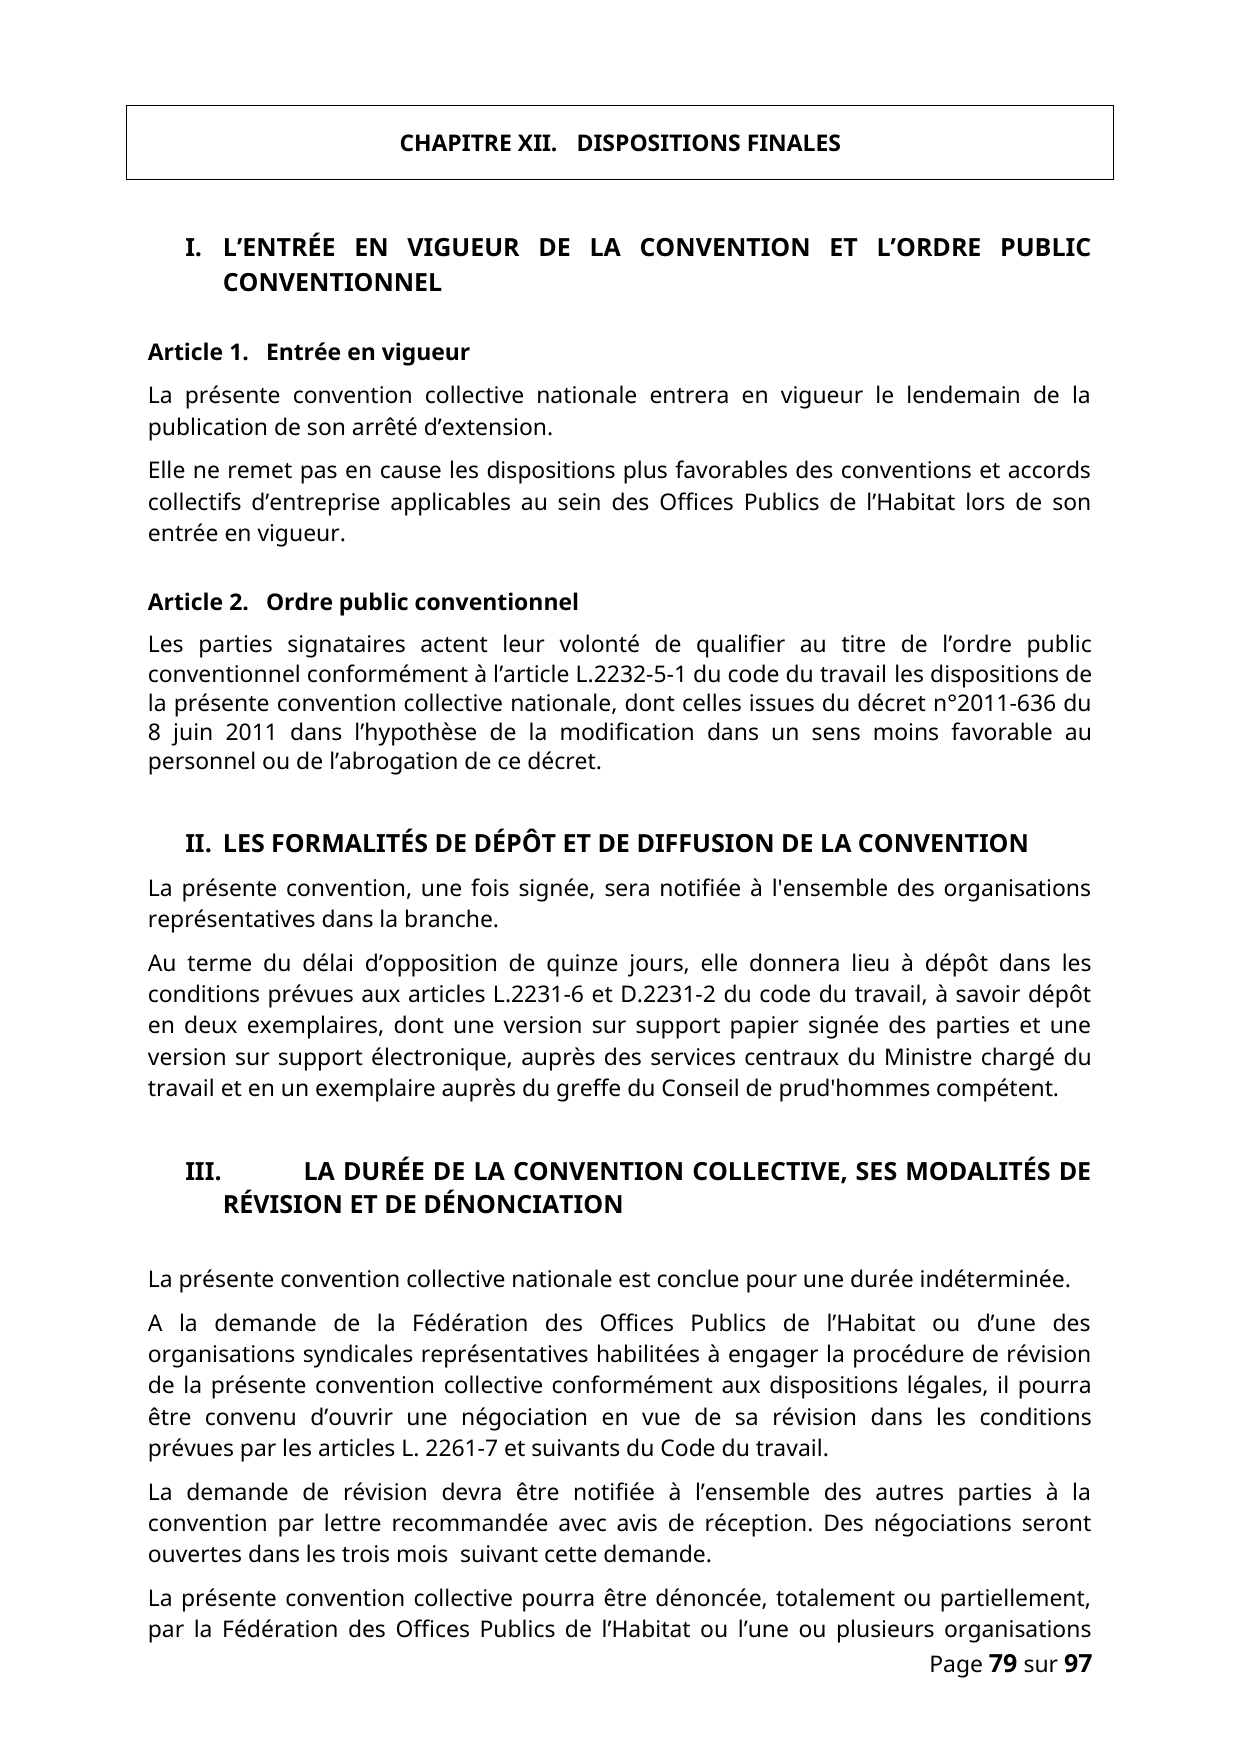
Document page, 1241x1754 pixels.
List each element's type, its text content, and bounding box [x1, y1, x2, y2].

text A la demande de la Fédération des Offices Publics de l’Habitat ou d’une des organisations syndicales représentatives habilitées à engager la procédure de révision de la présente convention collective conformément aux dispositions légales, il pourra être convenu d’ouvrir une négociation en vue de sa révision dans les conditions prévues par les articles L. 2261-7 et suivants du Code du travail. [148, 1307, 1092, 1463]
text La demande de révision devra être notifiée à l’ensemble des autres parties à la convention par lettre recommandée avec avis de réception. Des négociations seront ouvertes dans les trois mois suivant cette demande. [148, 1475, 1092, 1569]
subtitle Les formalités de dépôt et de diffusion de la convention [185, 825, 1092, 859]
subtitle Entrée en vigueur [148, 336, 1092, 367]
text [148, 1582, 1092, 1644]
text Au terme du délai d’opposition de quinze jours, elle donnera lieu à dépôt dans les conditions prévues aux articles L.2231-6 et D.2231-2 du code du travail, à savoir dépôt en deux exemplaires, dont une version sur support papier signée des parties et une version sur support électronique, auprès des services centraux du Ministre chargé du travail et en un exemplaire auprès du greffe du Conseil de prud'hommes compétent. [148, 947, 1092, 1103]
text Elle ne remet pas en cause les dispositions plus favorables des conventions et accords collectifs d’entreprise applicables au sein des Offices Publics de l’Habitat lors de son entrée en vigueur. [148, 454, 1092, 548]
text La présente convention, une fois signée, sera notifiée à l'ensemble des organisations représentatives dans la branche. [148, 872, 1092, 934]
text La présente convention collective nationale est conclue pour une durée indéterminée. [148, 1263, 1092, 1294]
subtitle L’entrée en vigueur de la convention et l’ordre public conventionnel [185, 230, 1092, 298]
text La présente convention collective nationale entrera en vigueur le lendemain de la publication de son arrêté d’extension. [148, 379, 1092, 442]
text Les parties signataires actent leur volonté de qualifier au titre de l’ordre public conventionnel conformément à l’article L.2232-5-1 du code du travail les dispositions de la présente convention collective nationale, dont celles issues du décret n°2011-636 du 8 juin 2011 dans l’hypothèse de la modification dans un sens moins favorable au personnel ou de l’abrogation de ce décret. [148, 629, 1092, 775]
subtitle DISPOSITIONS FINALES [127, 106, 1113, 179]
subtitle Ordre public conventionnel [148, 586, 1092, 617]
subtitle La durée de la convention collective, ses modalités de révision et de dénonciation [185, 1153, 1092, 1221]
